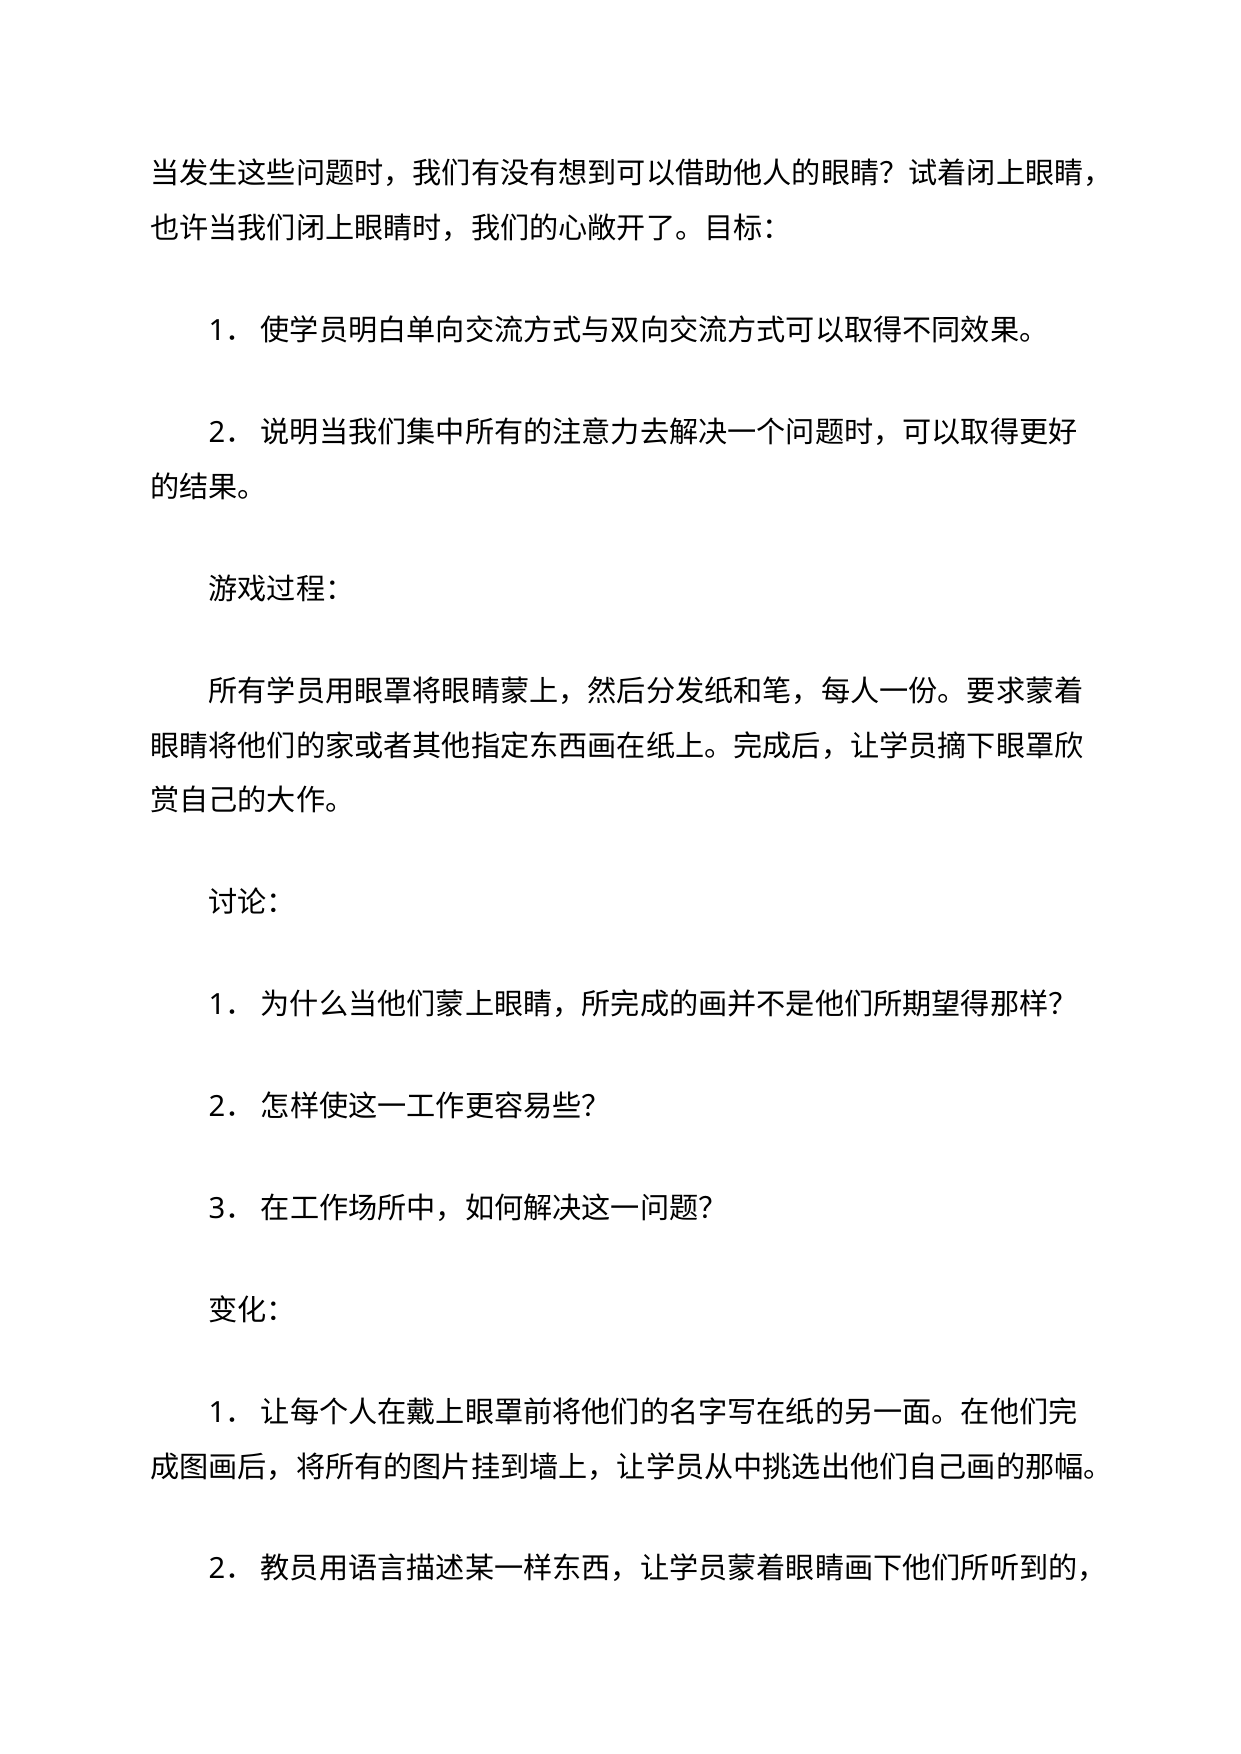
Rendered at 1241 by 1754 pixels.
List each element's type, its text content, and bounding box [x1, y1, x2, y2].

text 1． 让每个人在戴上眼罩前将他们的名字写在纸的另一面。在他们完成图画后，将所有的图片挂到墙上，让学员从中挑选出他们自己画的那幅。 [150, 1388, 1090, 1486]
text 2． 怎样使这一工作更容易些？ [150, 1082, 1090, 1125]
text 所有学员用眼罩将眼睛蒙上，然后分发纸和笔，每人一份。要求蒙着眼睛将他们的家或者其他指定东西画在纸上。完成后，让学员摘下眼罩欣赏自己的大作。 [150, 667, 1090, 819]
text 3． 在工作场所中，如何解决这一问题？ [150, 1184, 1090, 1227]
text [150, 150, 1090, 247]
text 1． 为什么当他们蒙上眼睛，所完成的画并不是他们所期望得那样？ [150, 981, 1090, 1023]
text 游戏过程： [150, 565, 1090, 608]
text 1． 使学员明白单向交流方式与双向交流方式可以取得不同效果。 [150, 307, 1090, 349]
text 2． 说明当我们集中所有的注意力去解决一个问题时，可以取得更好的结果。 [150, 409, 1090, 506]
text 变化： [150, 1286, 1090, 1329]
text 讨论： [150, 879, 1090, 921]
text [150, 1545, 1090, 1587]
